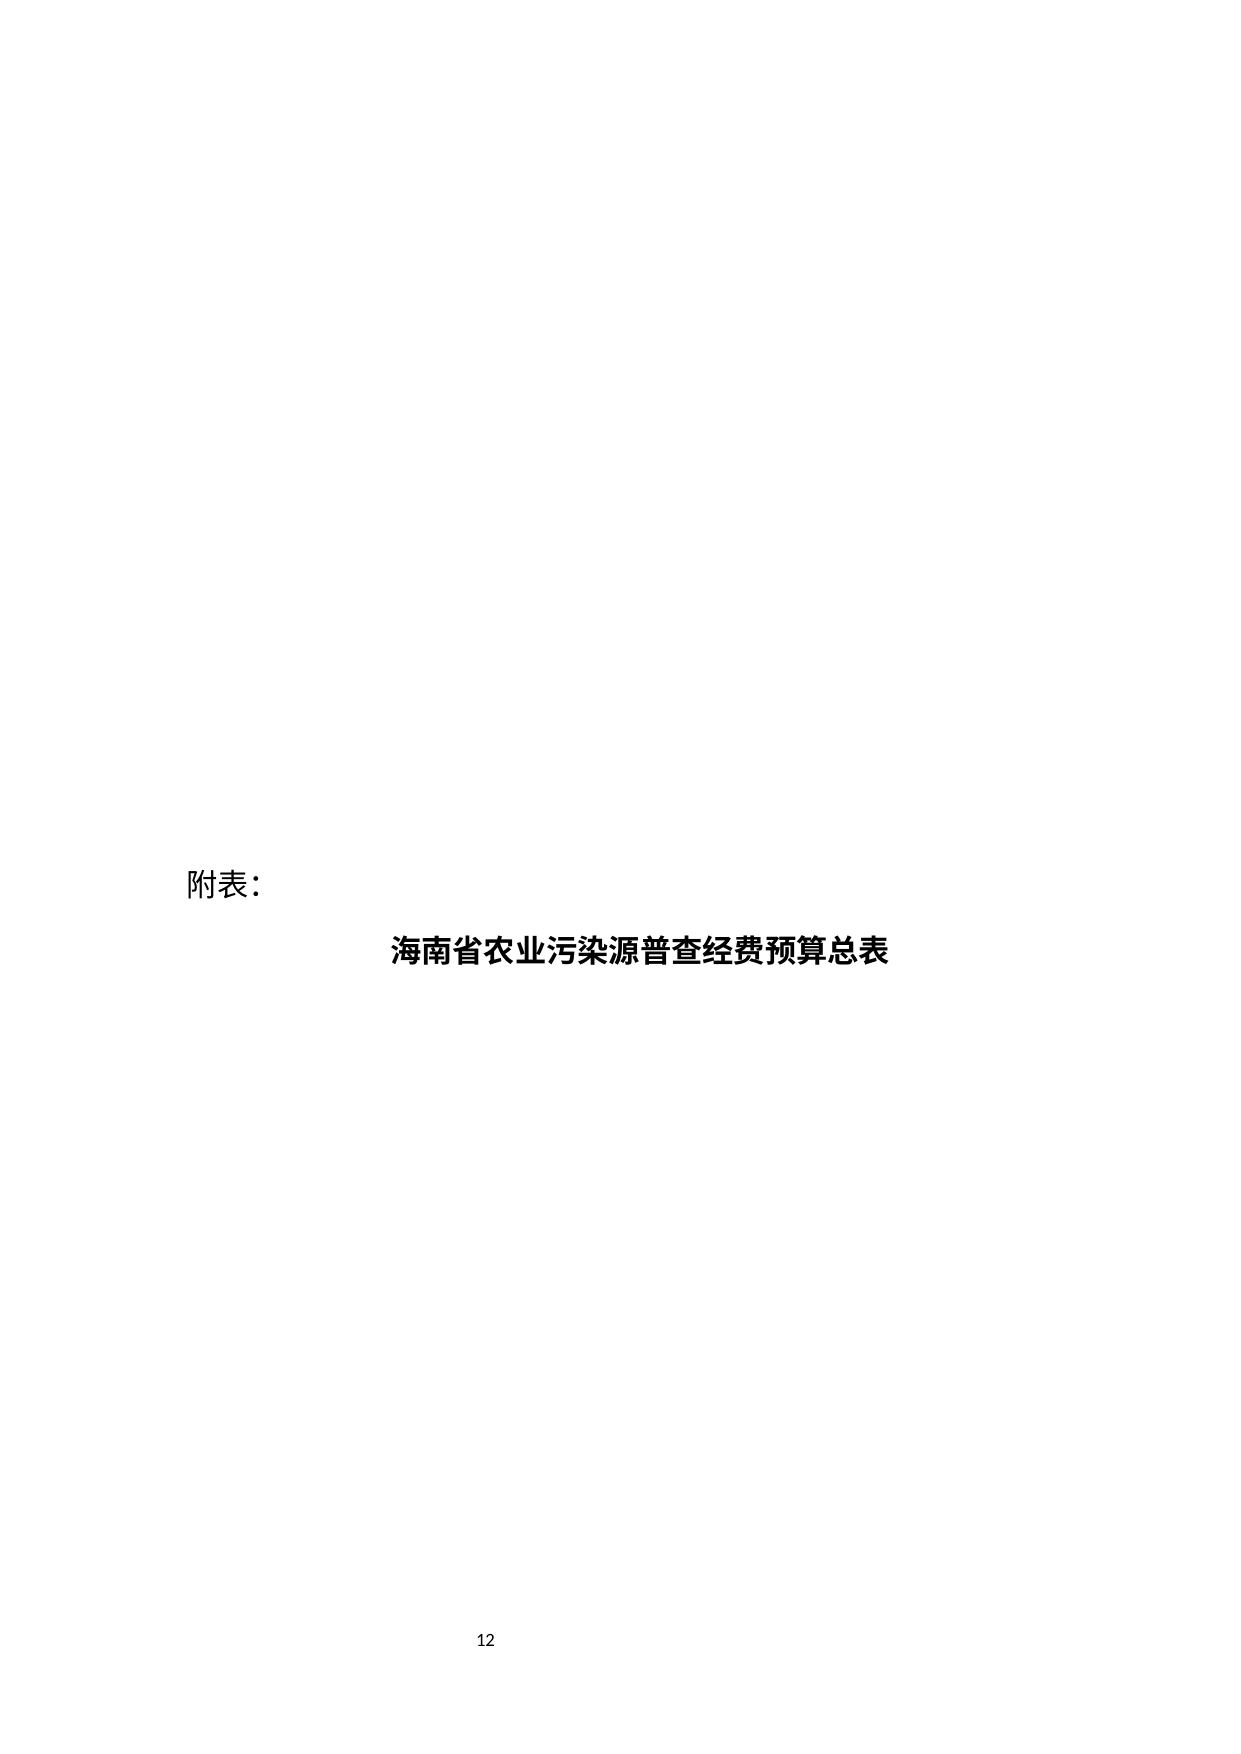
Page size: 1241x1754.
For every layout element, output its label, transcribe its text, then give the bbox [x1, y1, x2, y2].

text 附表： [165, 850, 1087, 916]
text 海南省农业污染源普查经费预算总表 [165, 916, 1087, 982]
